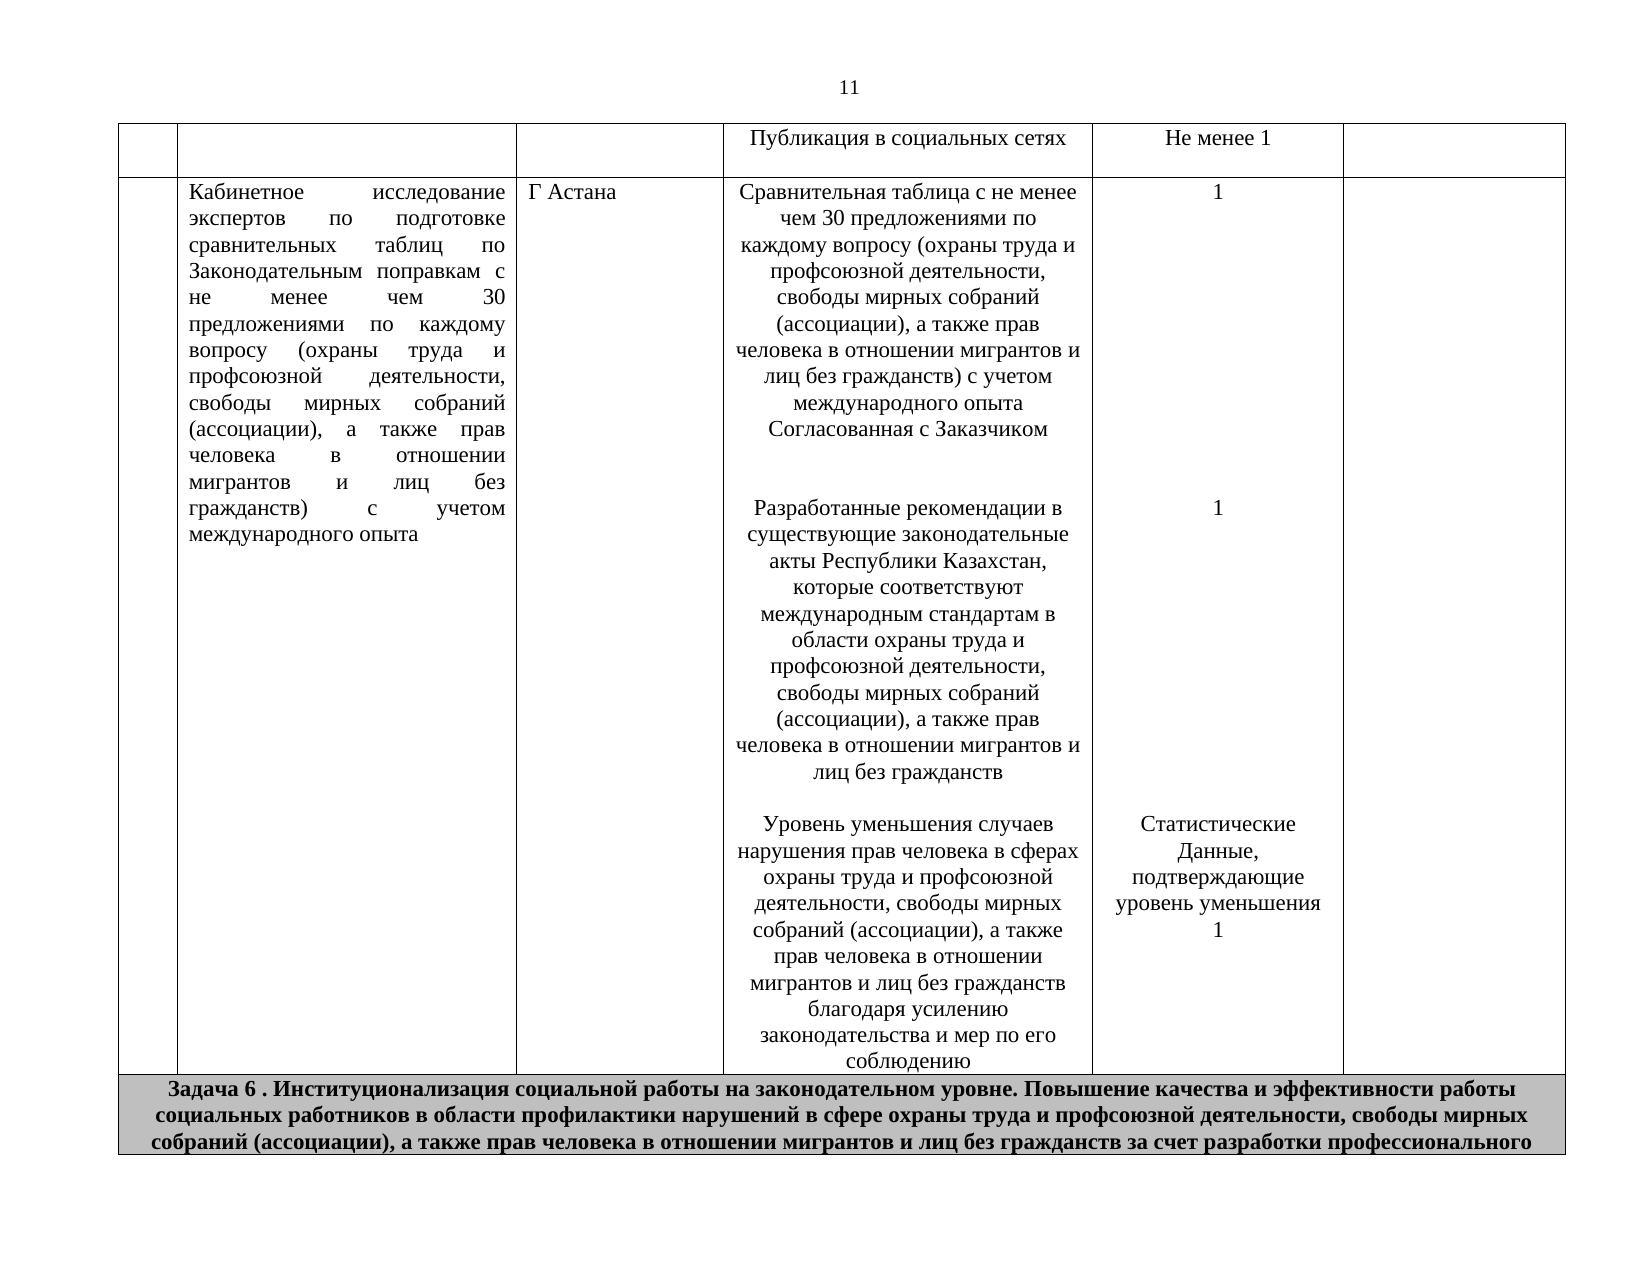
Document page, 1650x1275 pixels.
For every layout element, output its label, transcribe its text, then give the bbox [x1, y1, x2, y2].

table_cell Г Астана [517, 178, 723, 1074]
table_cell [517, 124, 723, 177]
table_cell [119, 1075, 1565, 1154]
table_cell 1 1 Статистические Данные, подтверждающие уровень уменьшения 1 [1093, 178, 1343, 1074]
table_cell Сравнительная таблица с не менее чем 30 предложениями по каждому вопросу (охраны труда и профсоюзной деятельности, свободы мирных собраний (ассоциации), а также прав человека в отношении мигрантов и лиц без гражданств) с учетом международного опыта Согласованная с Заказчиком Разработанные рекомендации в существующие законодательные акты Республики Казахстан, которые соответствуют международным стандартам в области охраны труда и профсоюзной деятельности, свободы мирных собраний (ассоциации), а также прав человека в отношении мигрантов и лиц без гражданств Уровень уменьшения случаев нарушения прав человека в сферах охраны труда и профсоюзной деятельности, свободы мирных собраний (ассоциации), а также прав человека в отношении мигрантов и лиц без гражданств благодаря усилению законодательства и мер по его соблюдению [724, 178, 1092, 1074]
table_cell Кабинетное исследование экспертов по подготовке сравнительных таблиц по Законодательным поправкам с не менее чем 30 предложениями по каждому вопросу (охраны труда и профсоюзной деятельности, свободы мирных собраний (ассоциации), а также прав человека в отношении мигрантов и лиц без гражданств) с учетом международного опыта [178, 178, 516, 1074]
table_cell [1344, 178, 1565, 1074]
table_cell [178, 124, 516, 177]
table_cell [1344, 124, 1565, 177]
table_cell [1093, 124, 1343, 177]
table_cell 1. [119, 124, 177, 177]
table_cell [724, 124, 1092, 177]
table_cell [119, 178, 177, 1074]
